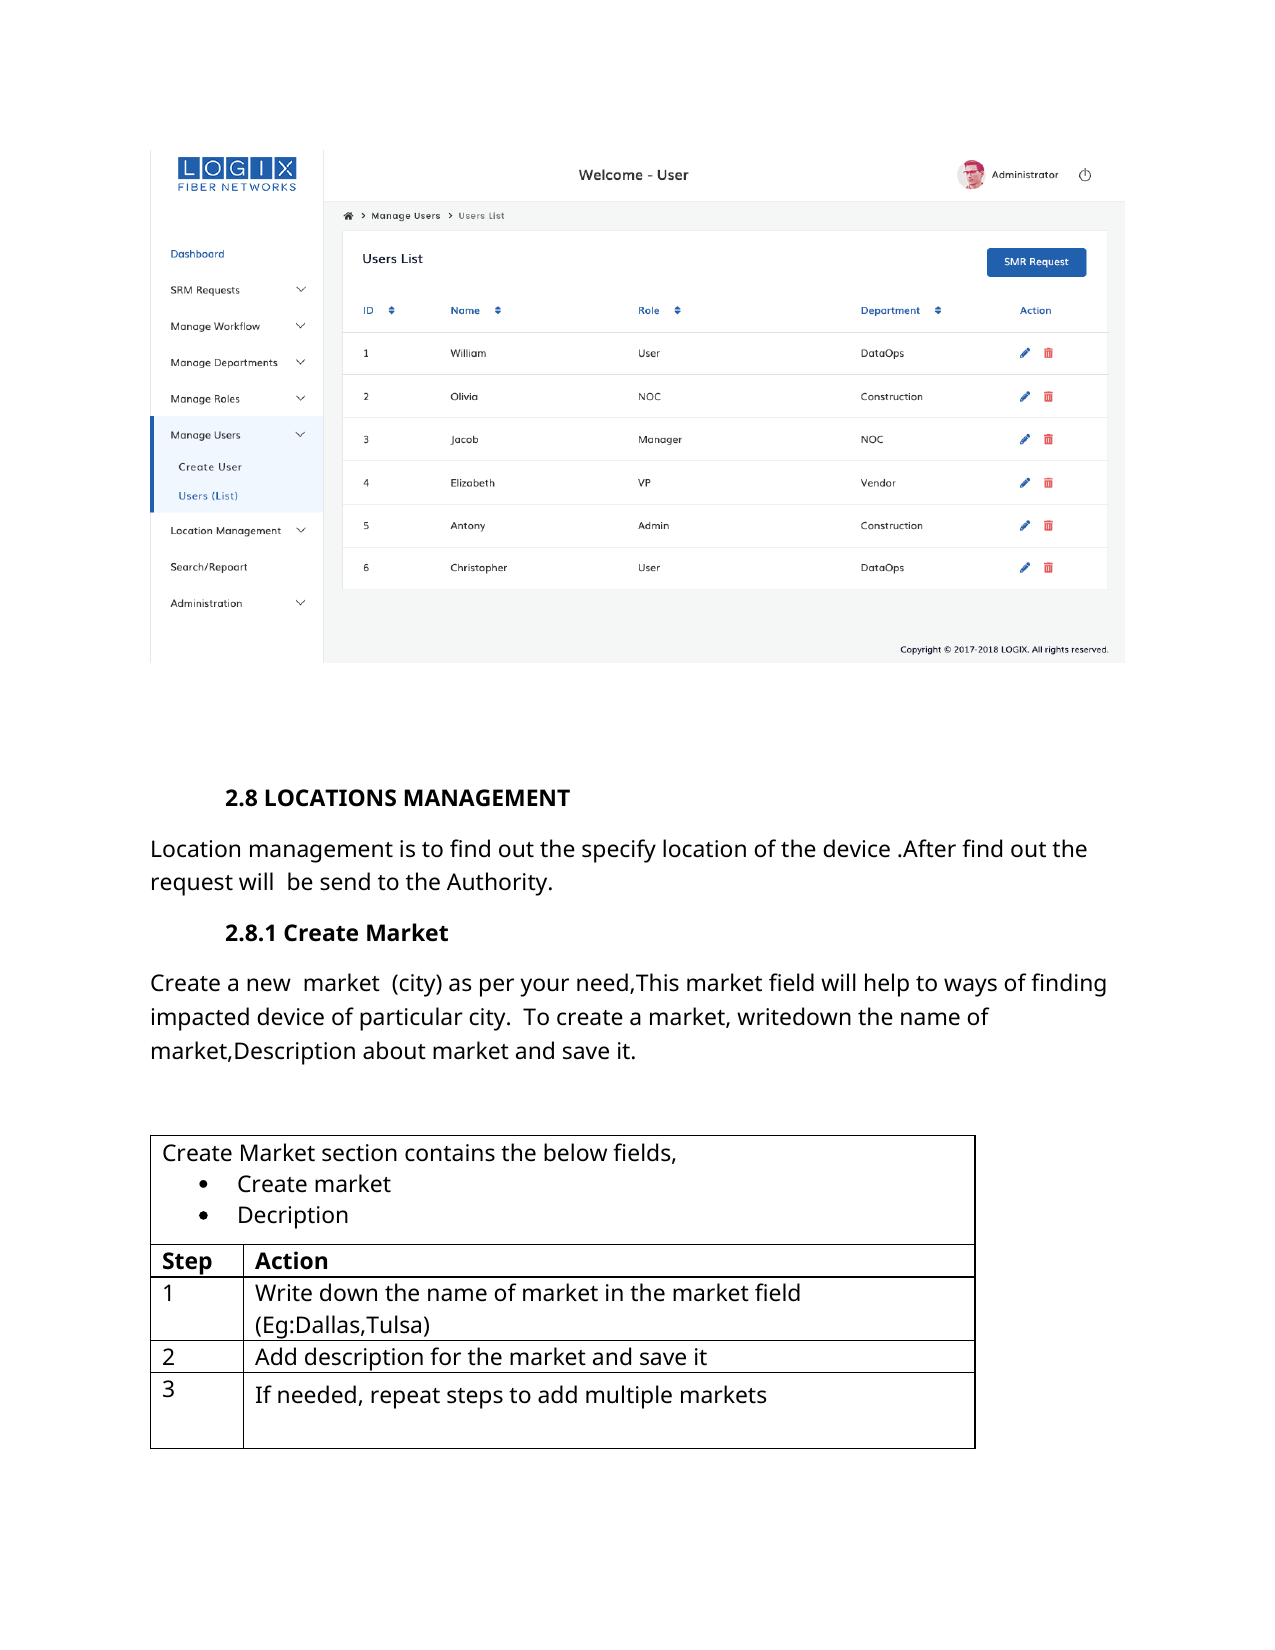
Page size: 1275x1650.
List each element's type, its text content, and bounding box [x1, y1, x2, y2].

table_cell Add description for the market and save it [244, 1341, 974, 1372]
table_cell Write down the name of market in the market field (Eg:Dallas,Tulsa) [244, 1278, 974, 1340]
table_cell If needed, repeat steps to add multiple markets [244, 1373, 974, 1448]
table_header Create Market section contains the below fields, Create market Decription [151, 1136, 974, 1244]
text 2.8 LOCATIONS MANAGEMENT [150, 782, 1125, 813]
text Location management is to find out the specify location of the device .After find out the request will be send to the Authority. [150, 832, 1125, 897]
text Create a new market (city) as per your need,This market field will help to ways of finding impacted device of particular city. To create a market, writedown the name of market,Description about market and save it. [150, 967, 1125, 1066]
text 2.8.1 Create Market [150, 917, 1125, 948]
table_cell 3 [151, 1373, 243, 1448]
table_cell 2 [151, 1341, 243, 1372]
table_cell 1 [151, 1278, 243, 1340]
picture [150, 150, 1125, 663]
table_cell Step [151, 1245, 243, 1276]
table_cell Action [244, 1245, 974, 1276]
